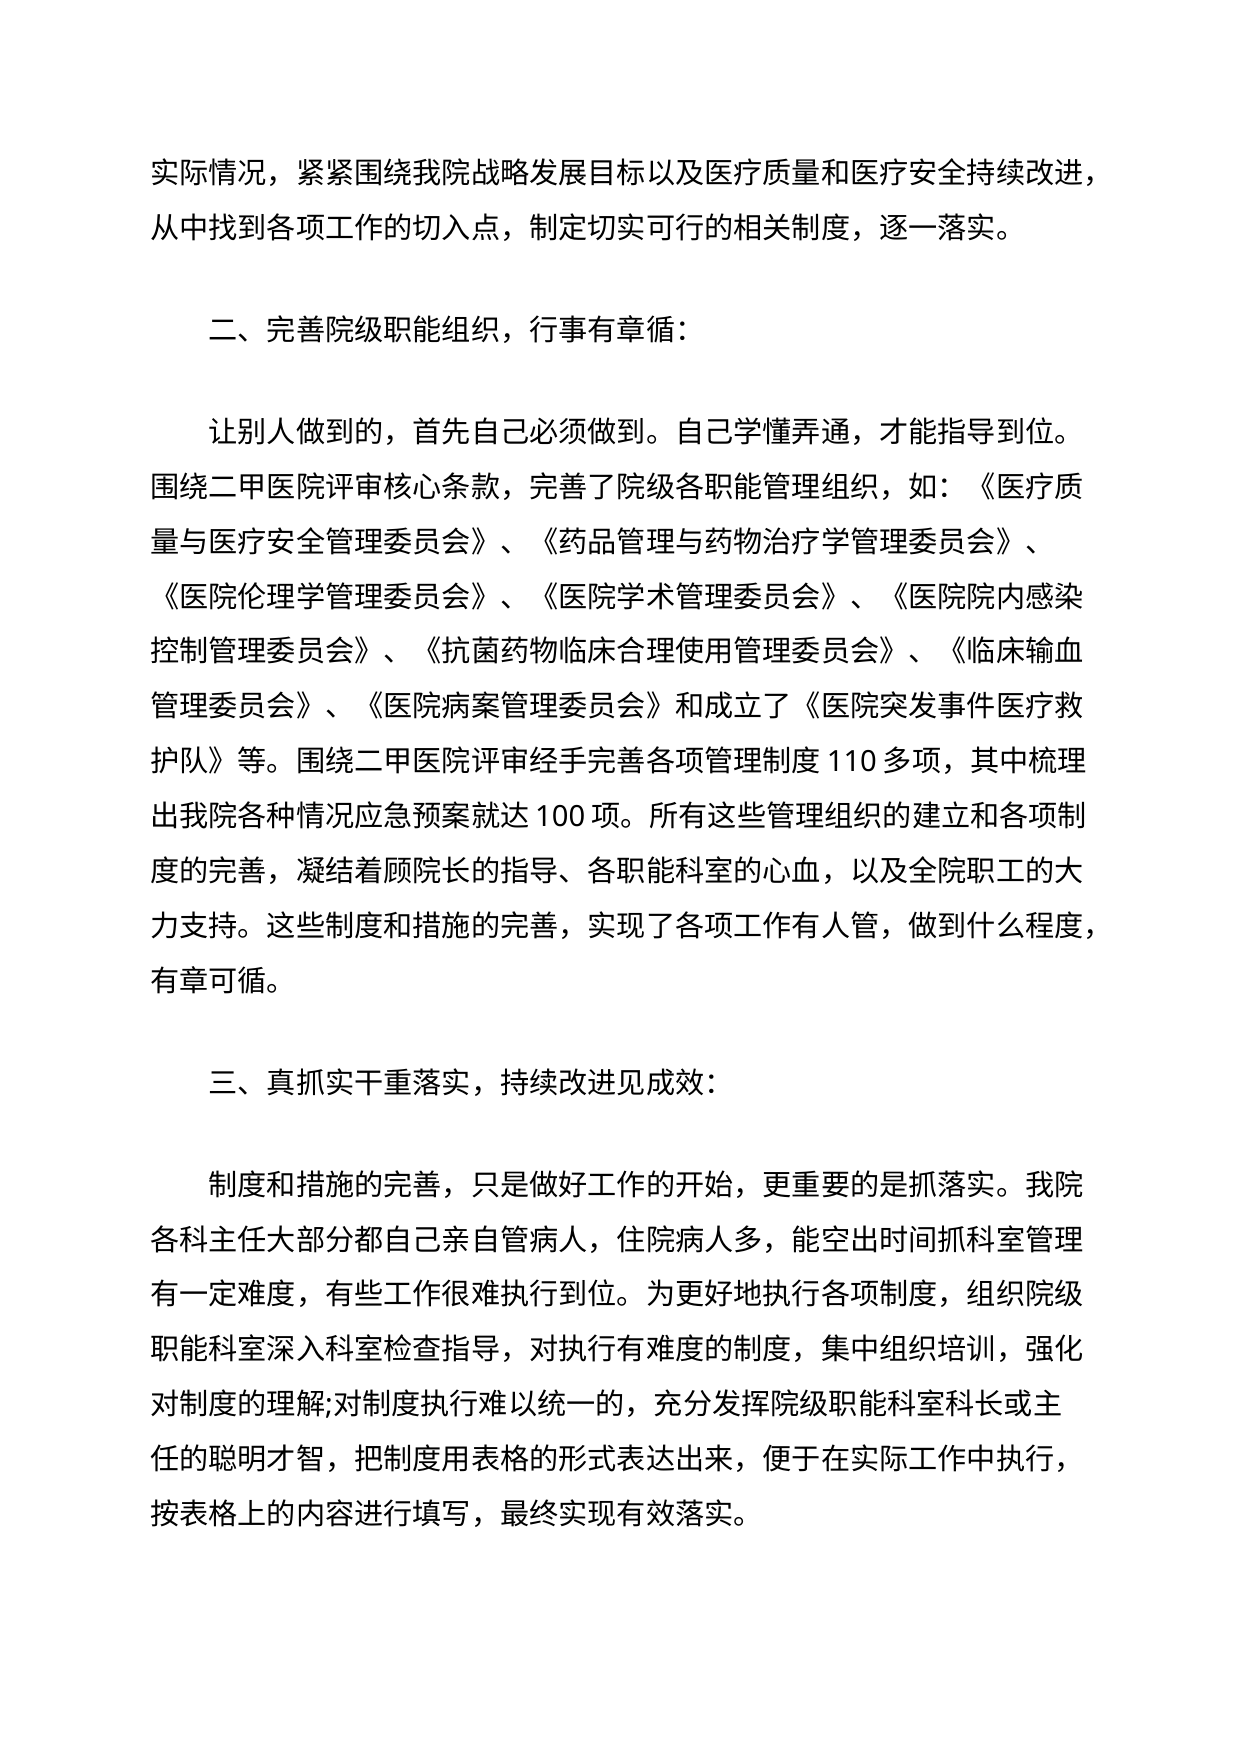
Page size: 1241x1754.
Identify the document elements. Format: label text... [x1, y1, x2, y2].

text 让别人做到的，首先自己必须做到。自己学懂弄通，才能指导到位。围绕二甲医院评审核心条款，完善了院级各职能管理组织，如：《医疗质量与医疗安全管理委员会》、《药品管理与药物治疗学管理委员会》、《医院伦理学管理委员会》、《医院学术管理委员会》、《医院院内感染控制管理委员会》、《抗菌药物临床合理使用管理委员会》、《临床输血管理委员会》、《医院病案管理委员会》和成立了《医院突发事件医疗救护队》等。围绕二甲医院评审经手完善各项管理制度110多项，其中梳理出我院各种情况应急预案就达100项。所有这些管理组织的建立和各项制度的完善，凝结着顾院长的指导、各职能科室的心血，以及全院职工的大力支持。这些制度和措施的完善，实现了各项工作有人管，做到什么程度，有章可循。 [150, 408, 1090, 1000]
text 二、完善院级职能组织，行事有章循： [150, 307, 1090, 349]
text 制度和措施的完善，只是做好工作的开始，更重要的是抓落实。我院各科主任大部分都自己亲自管病人，住院病人多，能空出时间抓科室管理有一定难度，有些工作很难执行到位。为更好地执行各项制度，组织院级职能科室深入科室检查指导，对执行有难度的制度，集中组织培训，强化对制度的理解;对制度执行难以统一的，充分发挥院级职能科室科长或主任的聪明才智，把制度用表格的形式表达出来，便于在实际工作中执行，按表格上的内容进行填写，最终实现有效落实。 [150, 1161, 1090, 1533]
text 三、真抓实干重落实，持续改进见成效： [150, 1059, 1090, 1102]
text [150, 150, 1090, 247]
